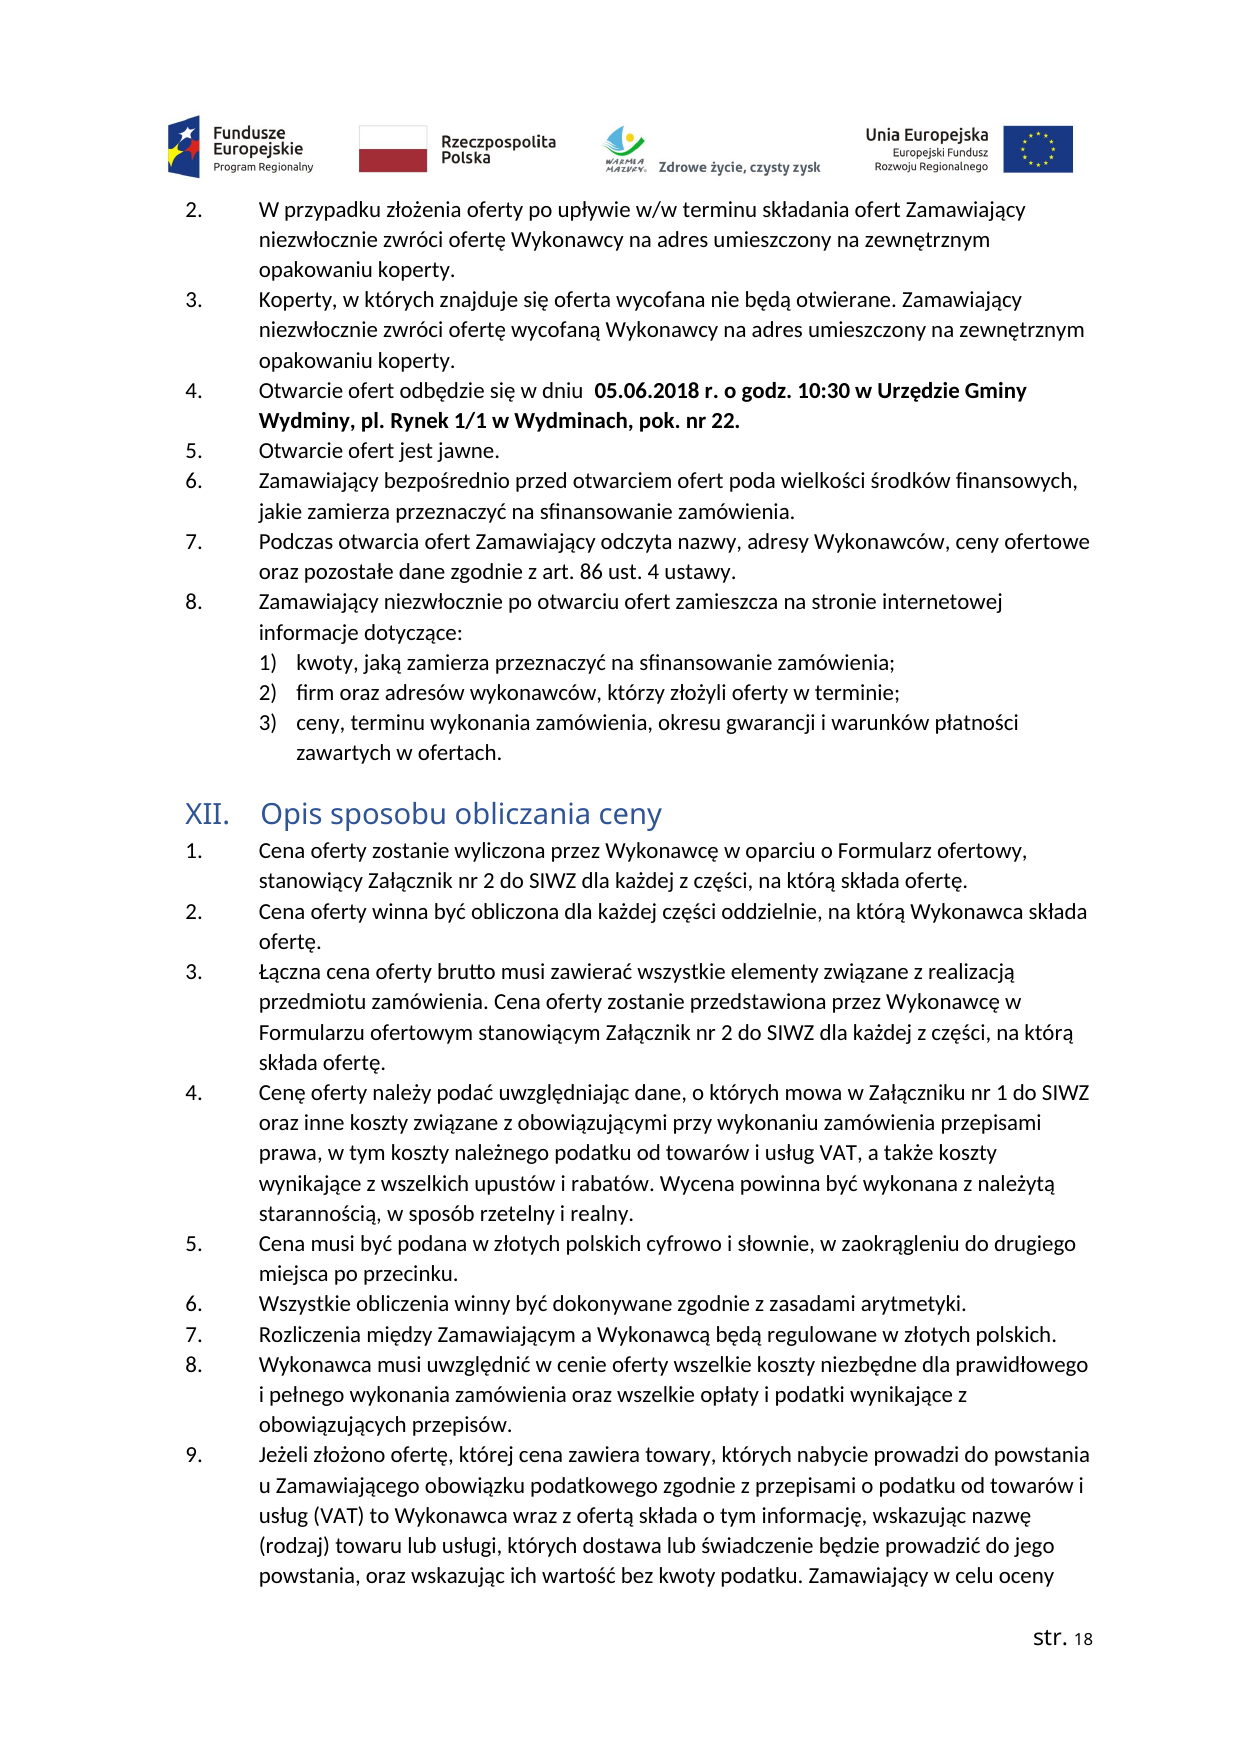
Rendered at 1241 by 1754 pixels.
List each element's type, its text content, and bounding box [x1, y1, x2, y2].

list Koperty, w których znajduje się oferta wycofana nie będą otwierane. Zamawiający niezwłocznie zwróci ofertę wycofaną Wykonawcy na adres umieszczony na zewnętrznym opakowaniu koperty. [185, 285, 1093, 374]
list Wykonawca musi uwzględnić w cenie oferty wszelkie koszty niezbędne dla prawidłowego i pełnego wykonania zamówienia oraz wszelkie opłaty i podatki wynikające z obowiązujących przepisów. [185, 1350, 1093, 1438]
list kwoty, jaką zamierza przeznaczyć na sfinansowanie zamówienia; [258, 648, 1093, 676]
list Cena oferty winna być obliczona dla każdej części oddzielnie, na którą Wykonawca składa ofertę. [185, 897, 1093, 955]
list Otwarcie ofert odbędzie się w dniu 05.06.2018 r. o godz. 10:30 w Urzędzie Gminy Wydminy, pl. Rynek 1/1 w Wydminach, pok. nr 22. [185, 376, 1093, 434]
subtitle Opis sposobu obliczania ceny [185, 794, 1093, 833]
list Cena musi być podana w złotych polskich cyfrowo i słownie, w zaokrągleniu do drugiego miejsca po przecinku. [185, 1229, 1093, 1287]
list Podczas otwarcia ofert Zamawiający odczyta nazwy, adresy Wykonawców, ceny ofertowe oraz pozostałe dane zgodnie z art. 86 ust. 4 ustawy. [185, 527, 1093, 585]
list ceny, terminu wykonania zamówienia, okresu gwarancji i warunków płatności zawartych w ofertach. [258, 708, 1093, 766]
list W przypadku złożenia oferty po upływie w/w terminu składania ofert Zamawiający niezwłocznie zwróci ofertę Wykonawcy na adres umieszczony na zewnętrznym opakowaniu koperty. [185, 148, 1093, 283]
list Zamawiający bezpośrednio przed otwarciem ofert poda wielkości środków finansowych, jakie zamierza przeznaczyć na sfinansowanie zamówienia. [185, 467, 1093, 525]
list Łączna cena oferty brutto musi zawierać wszystkie elementy związane z realizacją przedmiotu zamówienia. Cena oferty zostanie przedstawiona przez Wykonawcę w Formularzu ofertowym stanowiącym Załącznik nr 2 do SIWZ dla każdej z części, na którą składa ofertę. [185, 957, 1093, 1076]
picture [147, 101, 1093, 193]
list Cenę oferty należy podać uwzględniając dane, o których mowa w Załączniku nr 1 do SIWZ oraz inne koszty związane z obowiązującymi przy wykonaniu zamówienia przepisami prawa, w tym koszty należnego podatku od towarów i usług VAT, a także koszty wynikające z wszelkich upustów i rabatów. Wycena powinna być wykonana z należytą starannością, w sposób rzetelny i realny. [185, 1078, 1093, 1227]
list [185, 1441, 1093, 1589]
list Rozliczenia między Zamawiającym a Wykonawcą będą regulowane w złotych polskich. [185, 1320, 1093, 1348]
list Cena oferty zostanie wyliczona przez Wykonawcę w oparciu o Formularz ofertowy, stanowiący Załącznik nr 2 do SIWZ dla każdej z części, na którą składa ofertę. [185, 836, 1093, 895]
list Otwarcie ofert jest jawne. [185, 436, 1093, 464]
list firm oraz adresów wykonawców, którzy złożyli oferty w terminie; [258, 678, 1093, 706]
list Wszystkie obliczenia winny być dokonywane zgodnie z zasadami arytmetyki. [185, 1289, 1093, 1318]
list Zamawiający niezwłocznie po otwarciu ofert zamieszcza na stronie internetowej informacje dotyczące: [185, 587, 1093, 646]
